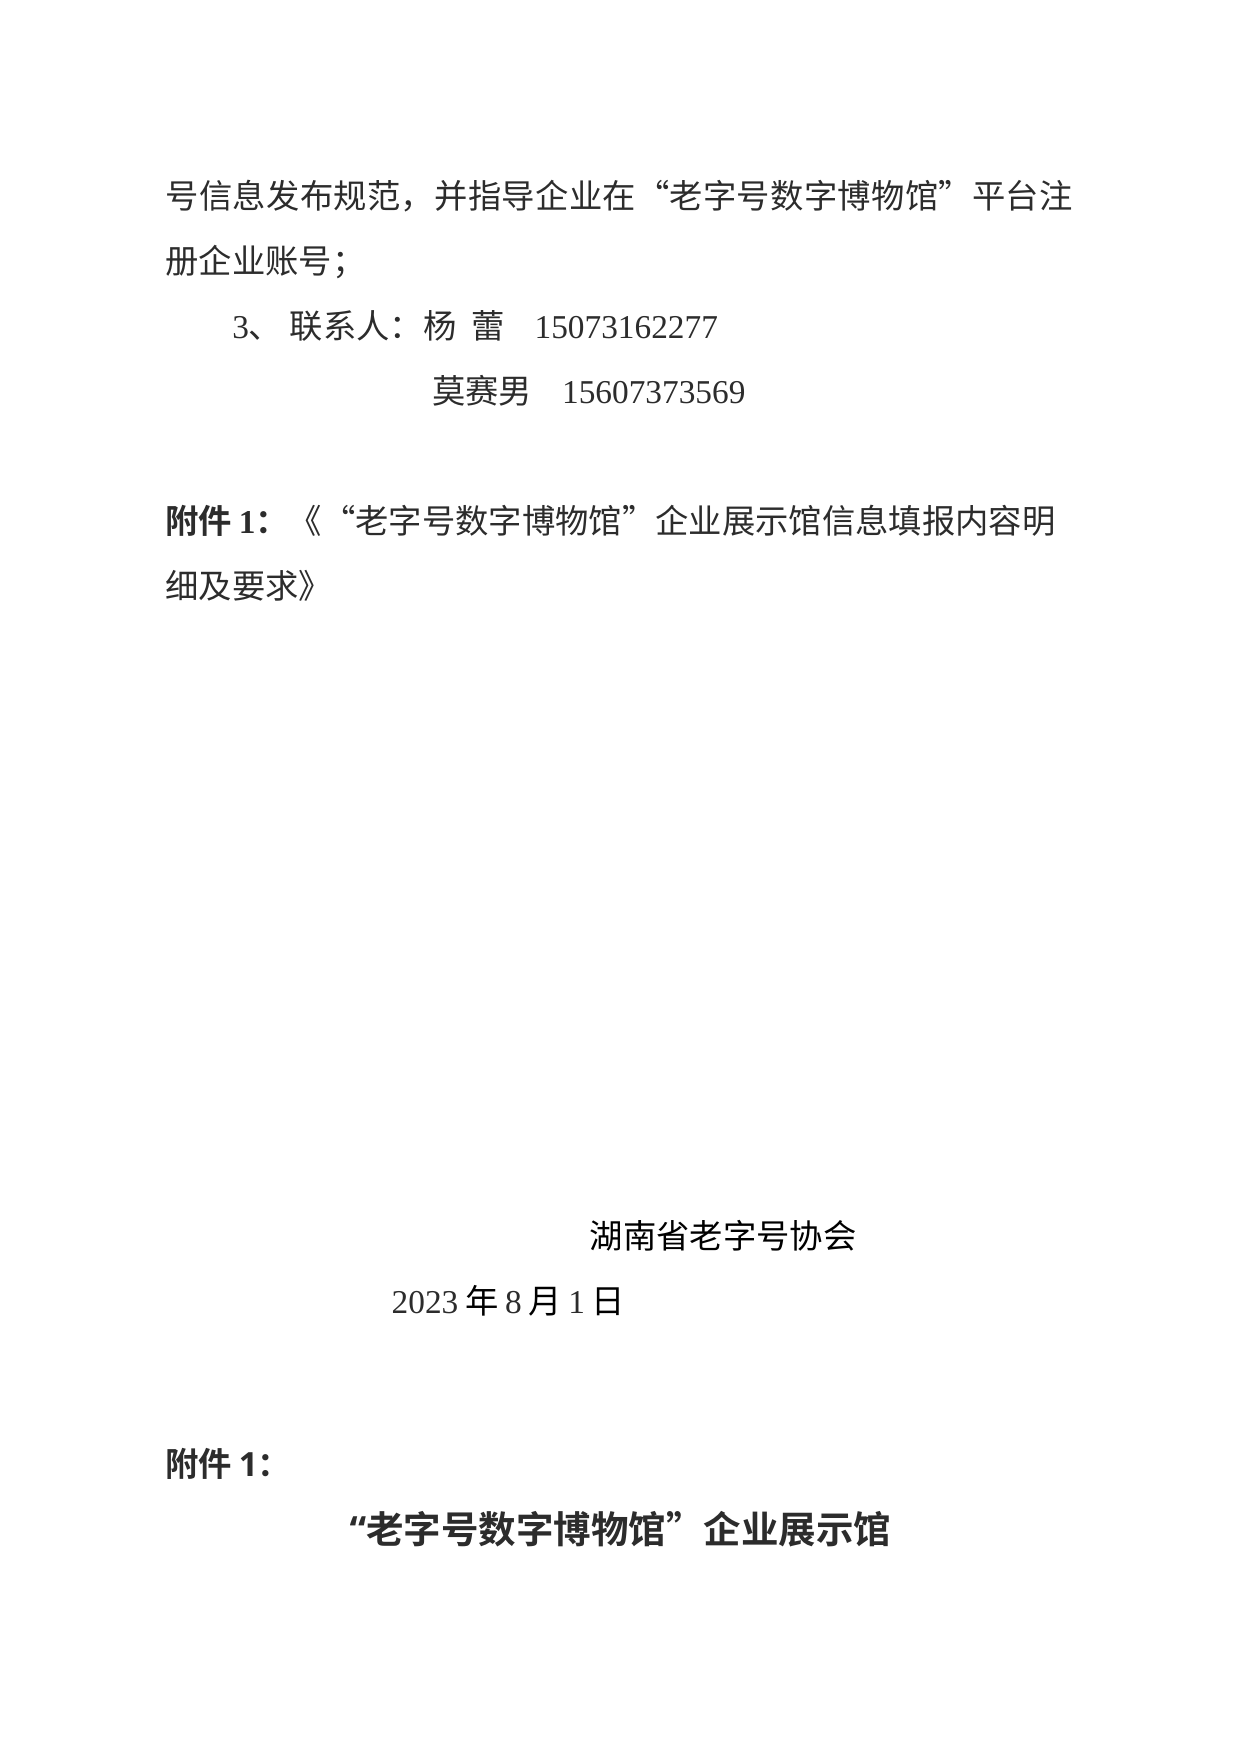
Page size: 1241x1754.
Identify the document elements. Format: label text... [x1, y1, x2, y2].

text “老字号数字博物馆”企业展示馆 [165, 1494, 1075, 1559]
title 附件1： [165, 1429, 1075, 1494]
list 联系人：杨 蕾 15073162277 [165, 292, 1075, 357]
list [165, 162, 1075, 292]
text 附件1：《“老字号数字博物馆”企业展示馆信息填报内容明细及要求》 [165, 487, 1075, 617]
text 2023年8月1日 [165, 1267, 1075, 1332]
list 莫赛男 15607373569 [165, 357, 1075, 422]
title 湖南省老字号协会 [165, 1202, 1075, 1267]
